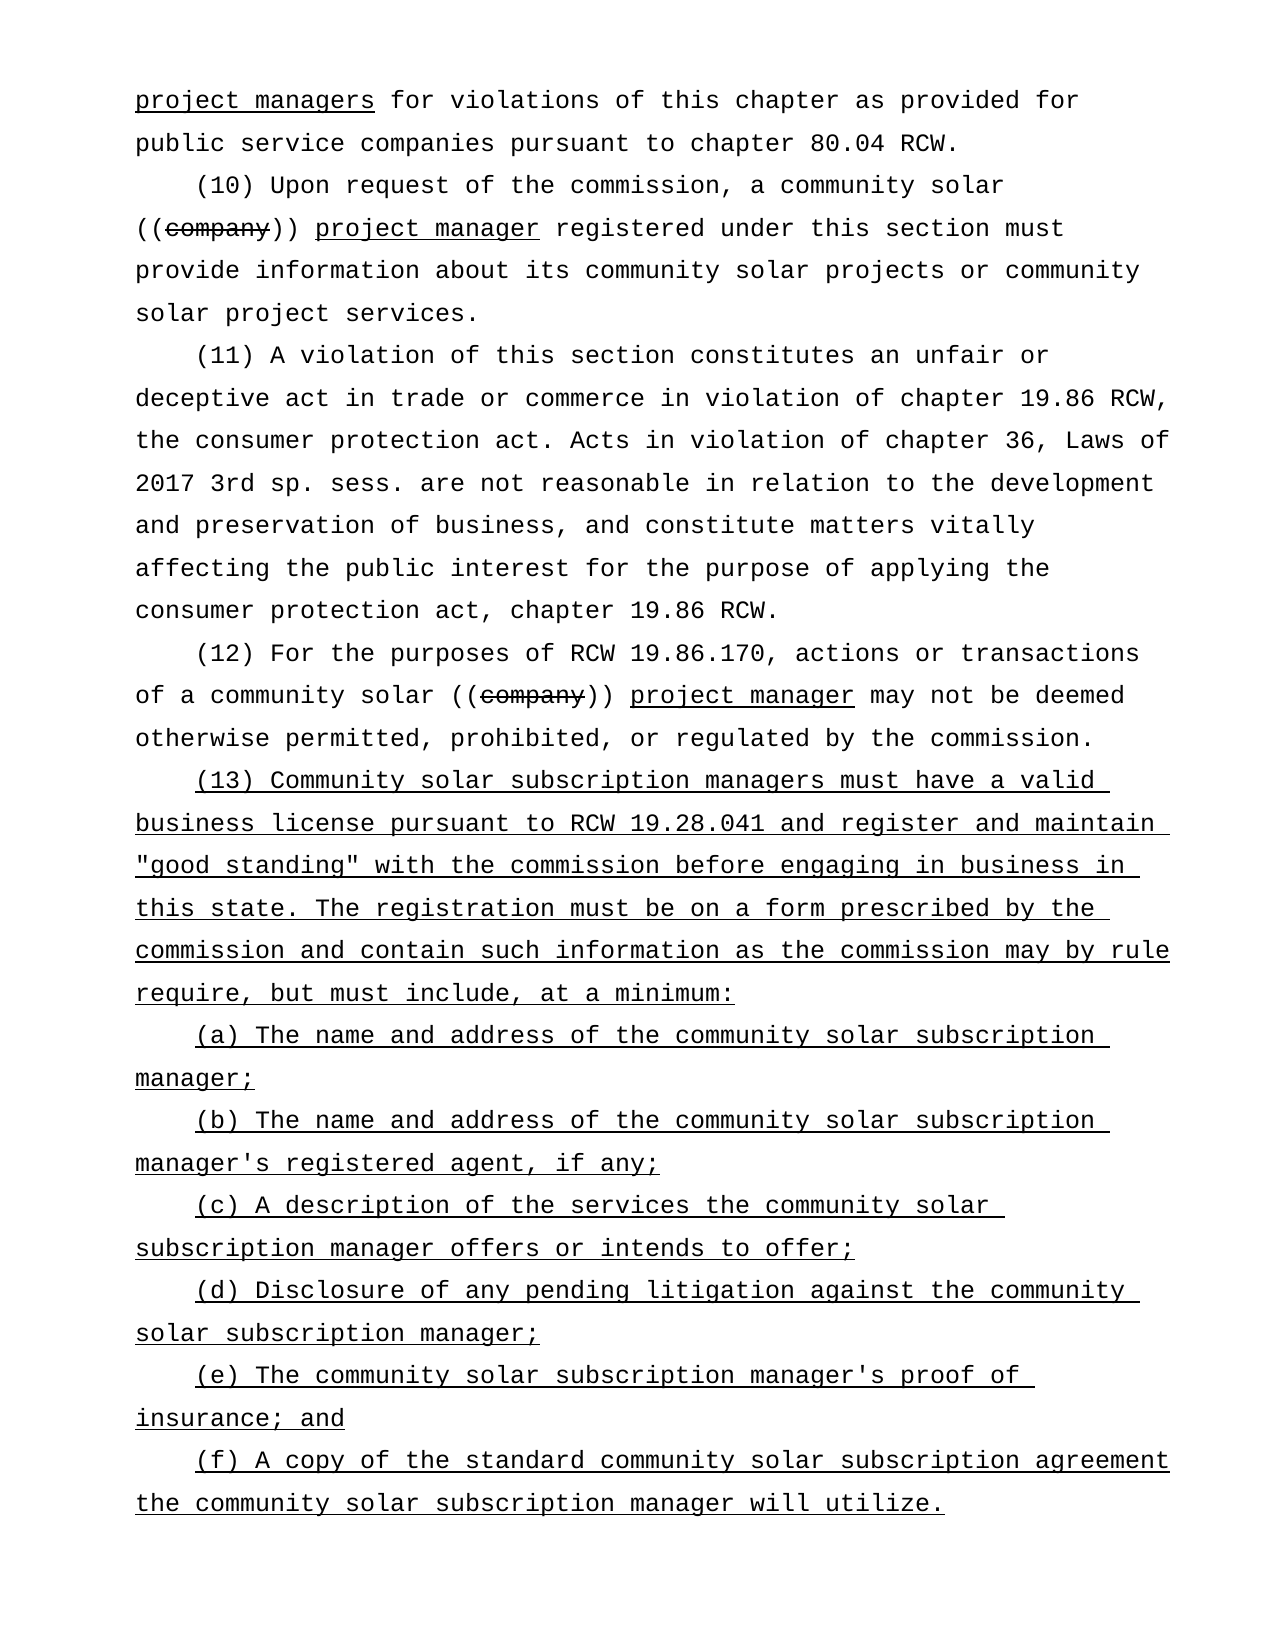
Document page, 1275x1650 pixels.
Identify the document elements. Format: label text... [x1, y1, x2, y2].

text (c) A description of the services the community solar subscription manager offers or intends to offer; [135, 1180, 1170, 1265]
text (13) Community solar subscription managers must have a valid business license pursuant to RCW 19.28.041 and register and maintain "good standing" with the commission before engaging in business in this state. The registration must be on a form prescribed by the commission and contain such information as the commission may by rule require, but must include, at a minimum: [135, 835, 1170, 961]
text (11) A violation of this section constitutes an unfair or deceptive act in trade or commerce in violation of chapter 19.86 RCW, the consumer protection act. Acts in violation of chapter 36, Laws of 2017 3rd sp. sess. are not reasonable in relation to the development and preservation of business, and constitute matters vitally affecting the public interest for the purpose of applying the consumer protection act, chapter 19.86 RCW. [135, 330, 1170, 627]
text (12) For the purposes of RCW 19.86.170, actions or transactions of a community solar ((company)) project manager may not be deemed otherwise permitted, prohibited, or regulated by the commission. [135, 627, 1170, 755]
text (f) A copy of the standard community solar subscription agreement the community solar subscription manager will utilize. [135, 1435, 1170, 1520]
text (10) Upon request of the commission, a community solar ((company)) project manager registered under this section must provide information about its community solar projects or community solar project services. [135, 160, 1170, 330]
text (b) The name and address of the community solar subscription manager's registered agent, if any; [135, 1095, 1170, 1180]
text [135, 75, 1170, 160]
text (e) The community solar subscription manager's proof of insurance; and [135, 1350, 1170, 1435]
text (a) The name and address of the community solar subscription manager; [135, 1010, 1170, 1095]
text (13) Community solar subscription managers must have a valid business license pursuant to RCW 19.28.041 and register and maintain "good standing" with the commission before engaging in business in this state. The registration must be on a form prescribed by the commission and contain such information as the commission may by rule require, but must include, at a minimum: [135, 755, 1170, 834]
text (13) Community solar subscription managers must have a valid business license pursuant to RCW 19.28.041 and register and maintain "good standing" with the commission before engaging in business in this state. The registration must be on a form prescribed by the commission and contain such information as the commission may by rule require, but must include, at a minimum: [135, 963, 1170, 1010]
text (d) Disclosure of any pending litigation against the community solar subscription manager; [135, 1265, 1170, 1350]
